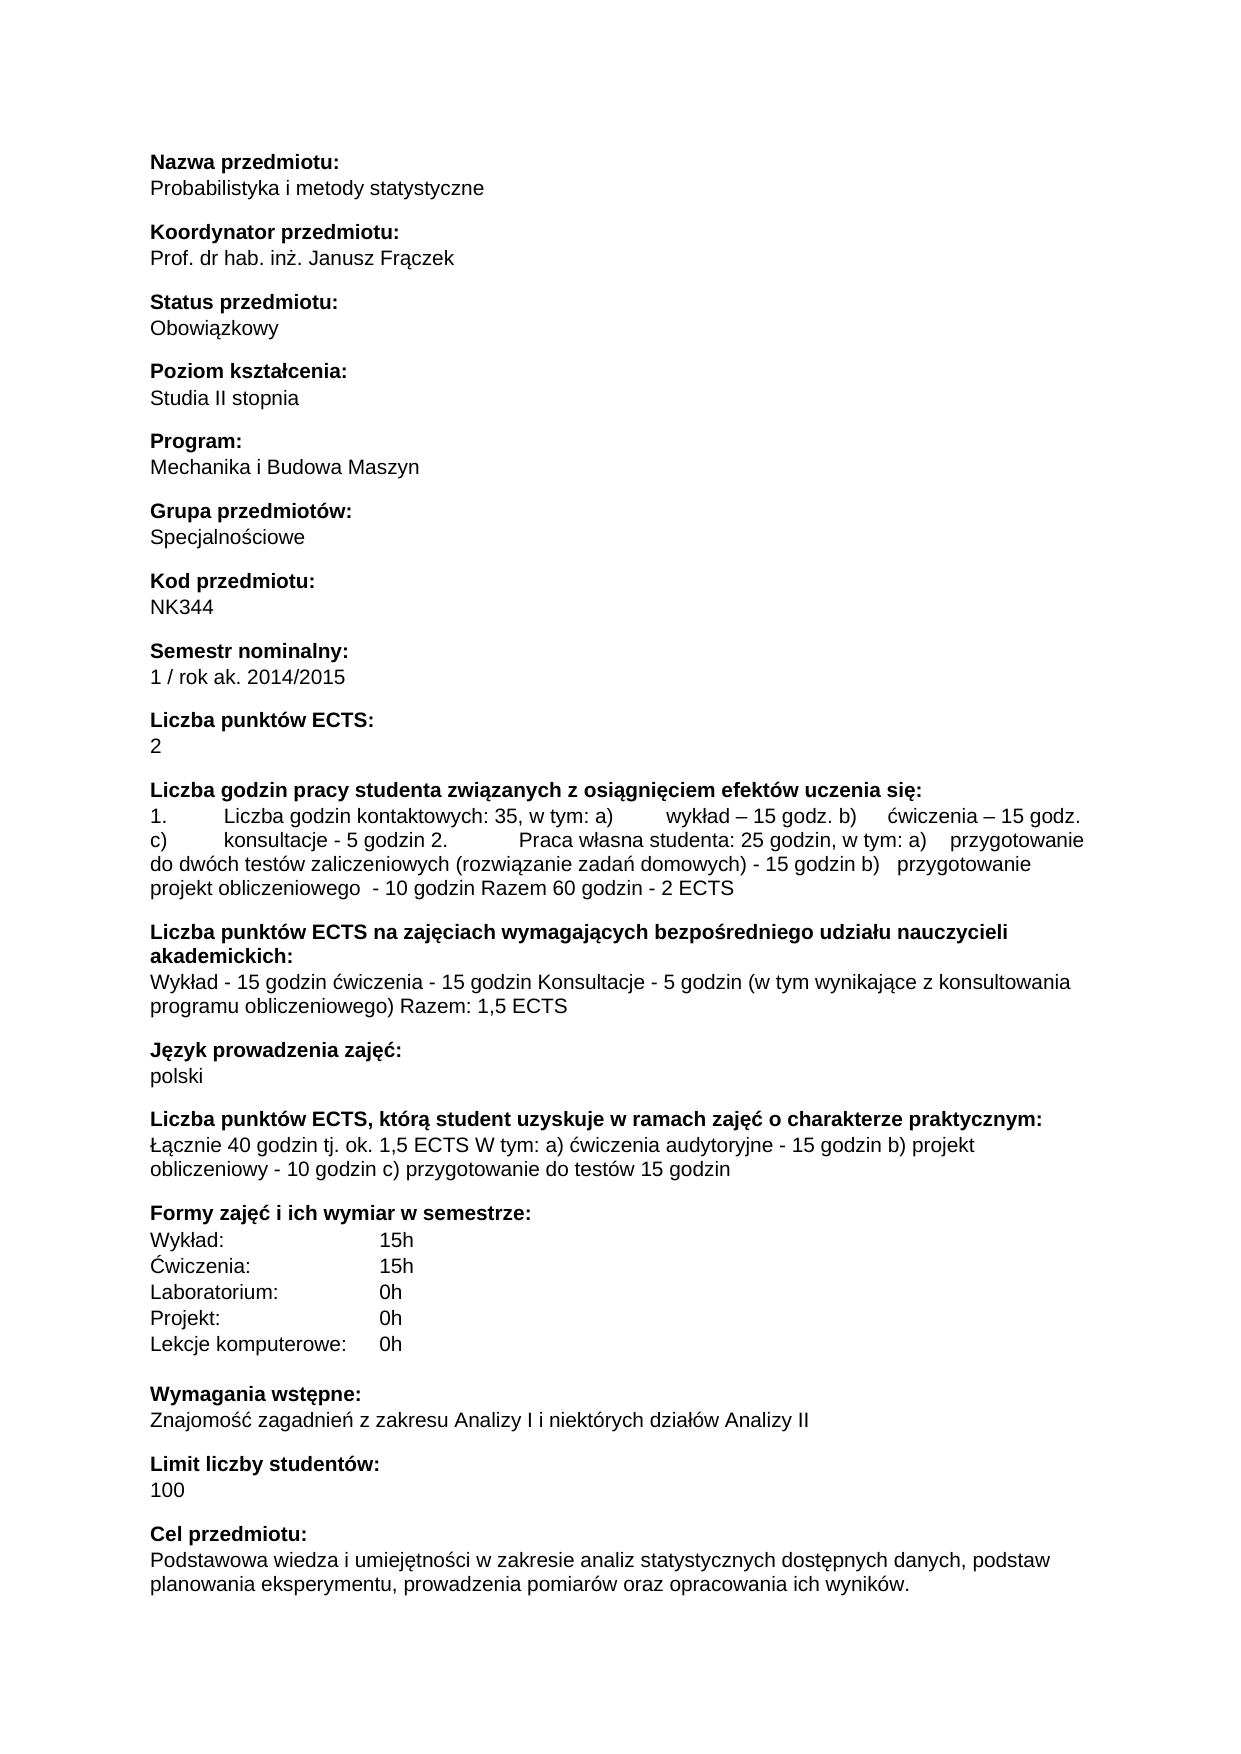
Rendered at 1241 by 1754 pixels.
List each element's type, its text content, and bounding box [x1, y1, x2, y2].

text Liczba punktów ECTS na zajęciach wymagających bezpośredniego udziału nauczycieli akademickich: [150, 920, 1090, 968]
text 1 / rok ak. 2014/2015 [150, 664, 1090, 688]
text Prof. dr hab. inż. Janusz Frączek [150, 246, 1090, 270]
text Mechanika i Budowa Maszyn [150, 455, 1090, 479]
text Język prowadzenia zajęć: [150, 1037, 1090, 1061]
table_header 15h [369, 1228, 597, 1252]
text Podstawowa wiedza i umiejętności w zakresie analiz statystycznych dostępnych danych, podstaw planowania eksperymentu, prowadzenia pomiarów oraz opracowania ich wyników. [150, 1547, 1090, 1595]
text Semestr nominalny: [150, 638, 1090, 662]
text Liczba punktów ECTS, którą student uzyskuje w ramach zajęć o charakterze praktycznym: [150, 1107, 1090, 1131]
text Wykład - 15 godzin ćwiczenia - 15 godzin Konsultacje - 5 godzin (w tym wynikające z konsultowania programu obliczeniowego) Razem: 1,5 ECTS [150, 970, 1090, 1018]
text Specjalnościowe [150, 525, 1090, 549]
text Obowiązkowy [150, 316, 1090, 339]
text Liczba godzin pracy studenta związanych z osiągnięciem efektów uczenia się: [150, 778, 1090, 802]
text Probabilistyka i metody statystyczne [150, 176, 1090, 200]
text Formy zajęć i ich wymiar w semestrze: [150, 1201, 1090, 1225]
text NK344 [150, 595, 1090, 619]
table_cell 0h [369, 1330, 597, 1356]
text Grupa przedmiotów: [150, 499, 1090, 523]
table_cell Ćwiczenia: [140, 1254, 367, 1278]
table_cell Projekt: [140, 1306, 367, 1330]
table_header Wykład: [140, 1228, 367, 1252]
text 1. Liczba godzin kontaktowych: 35, w tym: a) wykład – 15 godz. b) ćwiczenia – 15 godz. c) konsultacje - 5 godzin 2. Praca własna studenta: 25 godzin, w tym: a) przygotowanie do dwóch testów zaliczeniowych (rozwiązanie zadań domowych) - 15 godzin b) przygotowanie projekt obliczeniowego - 10 godzin Razem 60 godzin - 2 ECTS [150, 804, 1090, 900]
table_cell 0h [369, 1304, 597, 1330]
text Wymagania wstępne: [150, 1382, 1090, 1406]
text Znajomość zagadnień z zakresu Analizy I i niektórych działów Analizy II [150, 1408, 1090, 1432]
text Limit liczby studentów: [150, 1452, 1090, 1476]
table_cell 0h [369, 1278, 597, 1304]
text Cel przedmiotu: [150, 1521, 1090, 1545]
table_cell Lekcje komputerowe: [140, 1332, 367, 1356]
text Nazwa przedmiotu: [150, 150, 1090, 174]
text Program: [150, 429, 1090, 453]
text 2 [150, 734, 1090, 758]
text 100 [150, 1478, 1090, 1502]
text Studia II stopnia [150, 385, 1090, 409]
text Kod przedmiotu: [150, 569, 1090, 593]
text Łącznie 40 godzin tj. ok. 1,5 ECTS W tym: a) ćwiczenia audytoryjne - 15 godzin b) projekt obliczeniowy - 10 godzin c) przygotowanie do testów 15 godzin [150, 1133, 1090, 1181]
text Koordynator przedmiotu: [150, 220, 1090, 244]
text Status przedmiotu: [150, 289, 1090, 313]
text Poziom kształcenia: [150, 359, 1090, 383]
table_cell 15h [369, 1252, 597, 1278]
text polski [150, 1063, 1090, 1087]
table_cell Laboratorium: [140, 1280, 367, 1304]
text Liczba punktów ECTS: [150, 708, 1090, 732]
